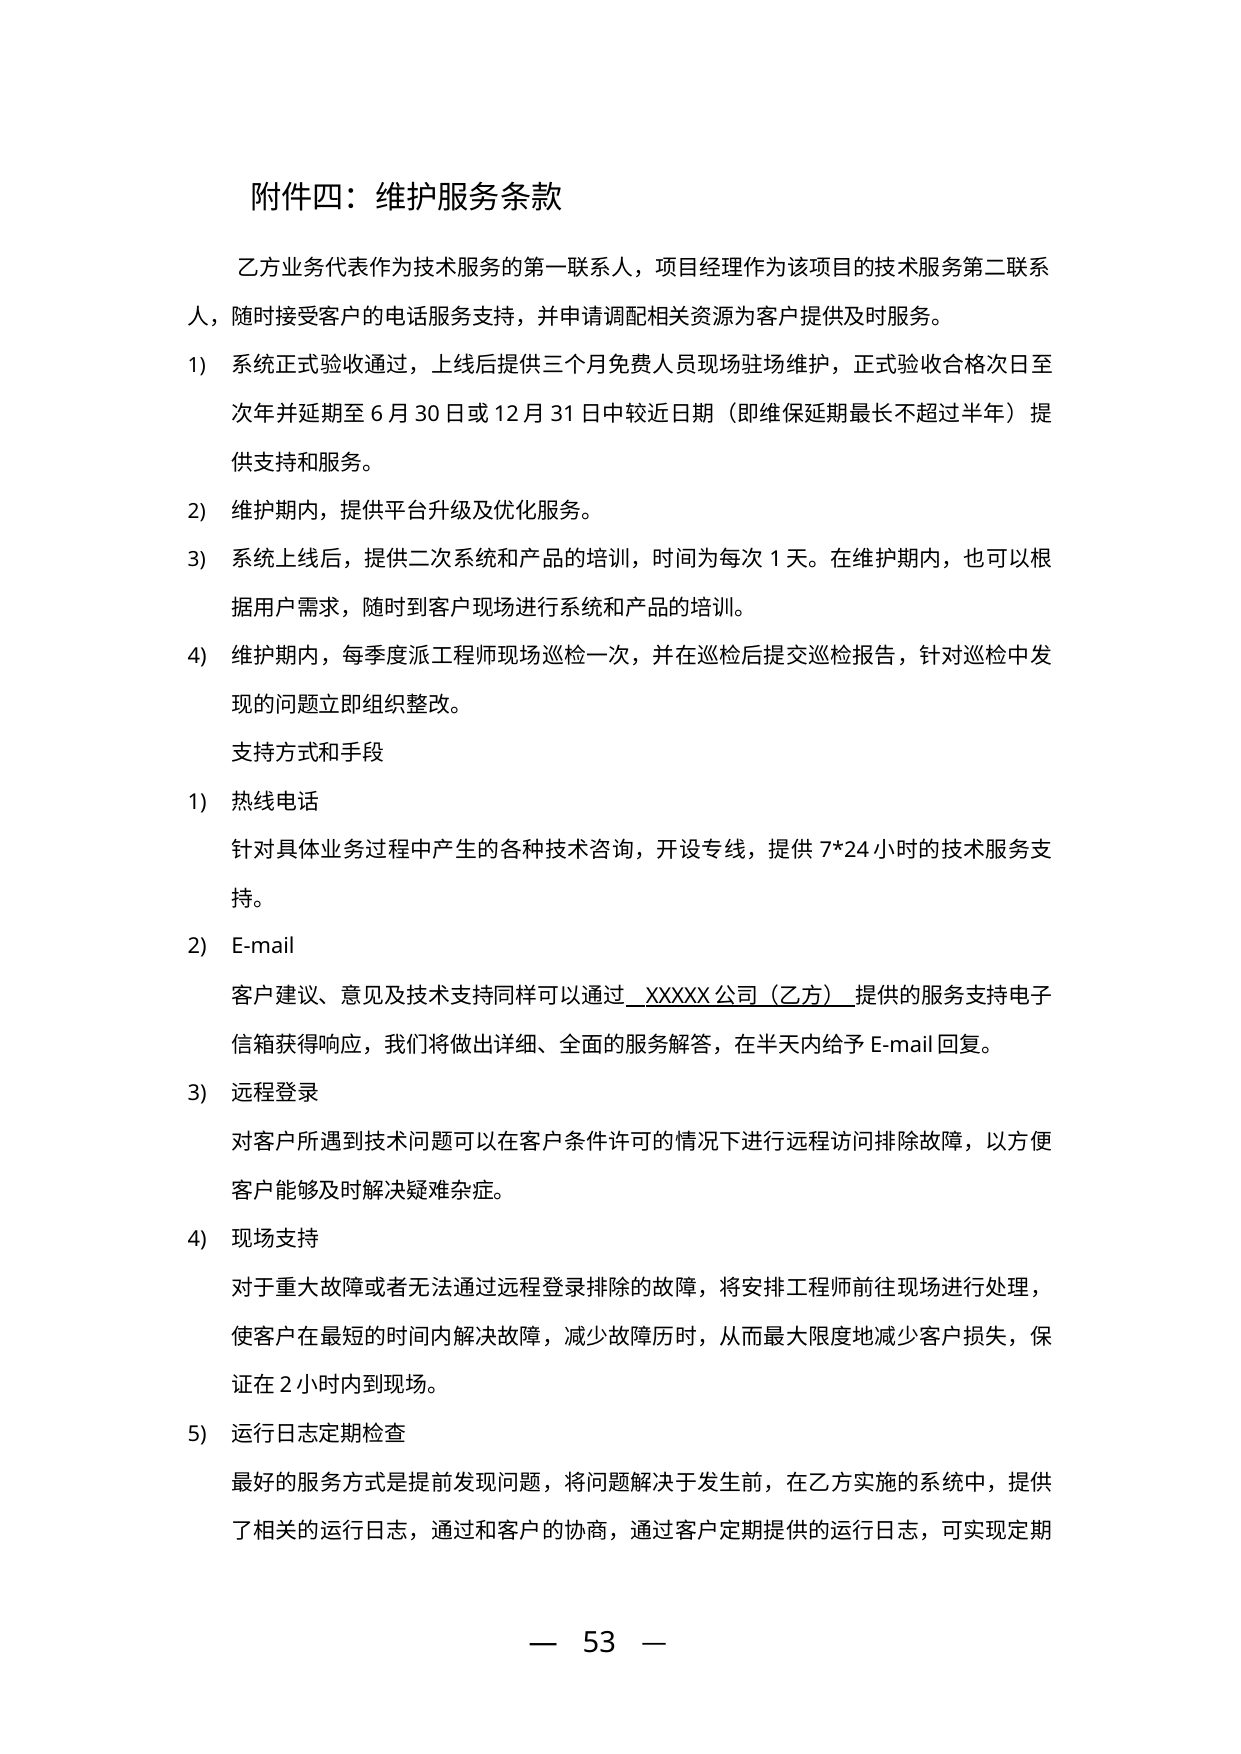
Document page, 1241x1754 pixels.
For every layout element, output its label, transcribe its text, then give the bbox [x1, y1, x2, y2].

list 热线电话 针对具体业务过程中产生的各种技术咨询，开设专线，提供7*24小时的技术服务支持。 [187, 783, 1053, 913]
text 乙方业务代表作为技术服务的第一联系人，项目经理作为该项目的技术服务第二联系人，随时接受客户的电话服务支持，并申请调配相关资源为客户提供及时服务。 [187, 249, 1053, 331]
list 维护期内，每季度派工程师现场巡检一次，并在巡检后提交巡检报告，针对巡检中发现的问题立即组织整改。 [187, 638, 1053, 719]
list E-mail 客户建议、意见及技术支持同样可以通过 XXXXX公司（乙方） 提供的服务支持电子信箱获得响应，我们将做出详细、全面的服务解答，在半天内给予E-mail回复。 [187, 929, 1053, 1059]
list 系统上线后，提供二次系统和产品的培训，时间为每次1天。在维护期内，也可以根据用户需求，随时到客户现场进行系统和产品的培训。 [187, 541, 1053, 622]
list 系统正式验收通过，上线后提供三个月免费人员现场驻场维护，正式验收合格次日至次年并延期至6月30日或12月31日中较近日期（即维保延期最长不超过半年）提供支持和服务。 [187, 347, 1053, 477]
list 维护期内，提供平台升级及优化服务。 [187, 492, 1053, 525]
text 附件四：维护服务条款 [187, 162, 1053, 227]
list 远程登录 对客户所遇到技术问题可以在客户条件许可的情况下进行远程访问排除故障，以方便客户能够及时解决疑难杂症。 [187, 1075, 1053, 1205]
list 现场支持 对于重大故障或者无法通过远程登录排除的故障，将安排工程师前往现场进行处理，使客户在最短的时间内解决故障，减少故障历时，从而最大限度地减少客户损失，保证在2小时内到现场。 [187, 1221, 1053, 1399]
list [187, 1415, 1053, 1545]
text 支持方式和手段 [187, 735, 1053, 767]
